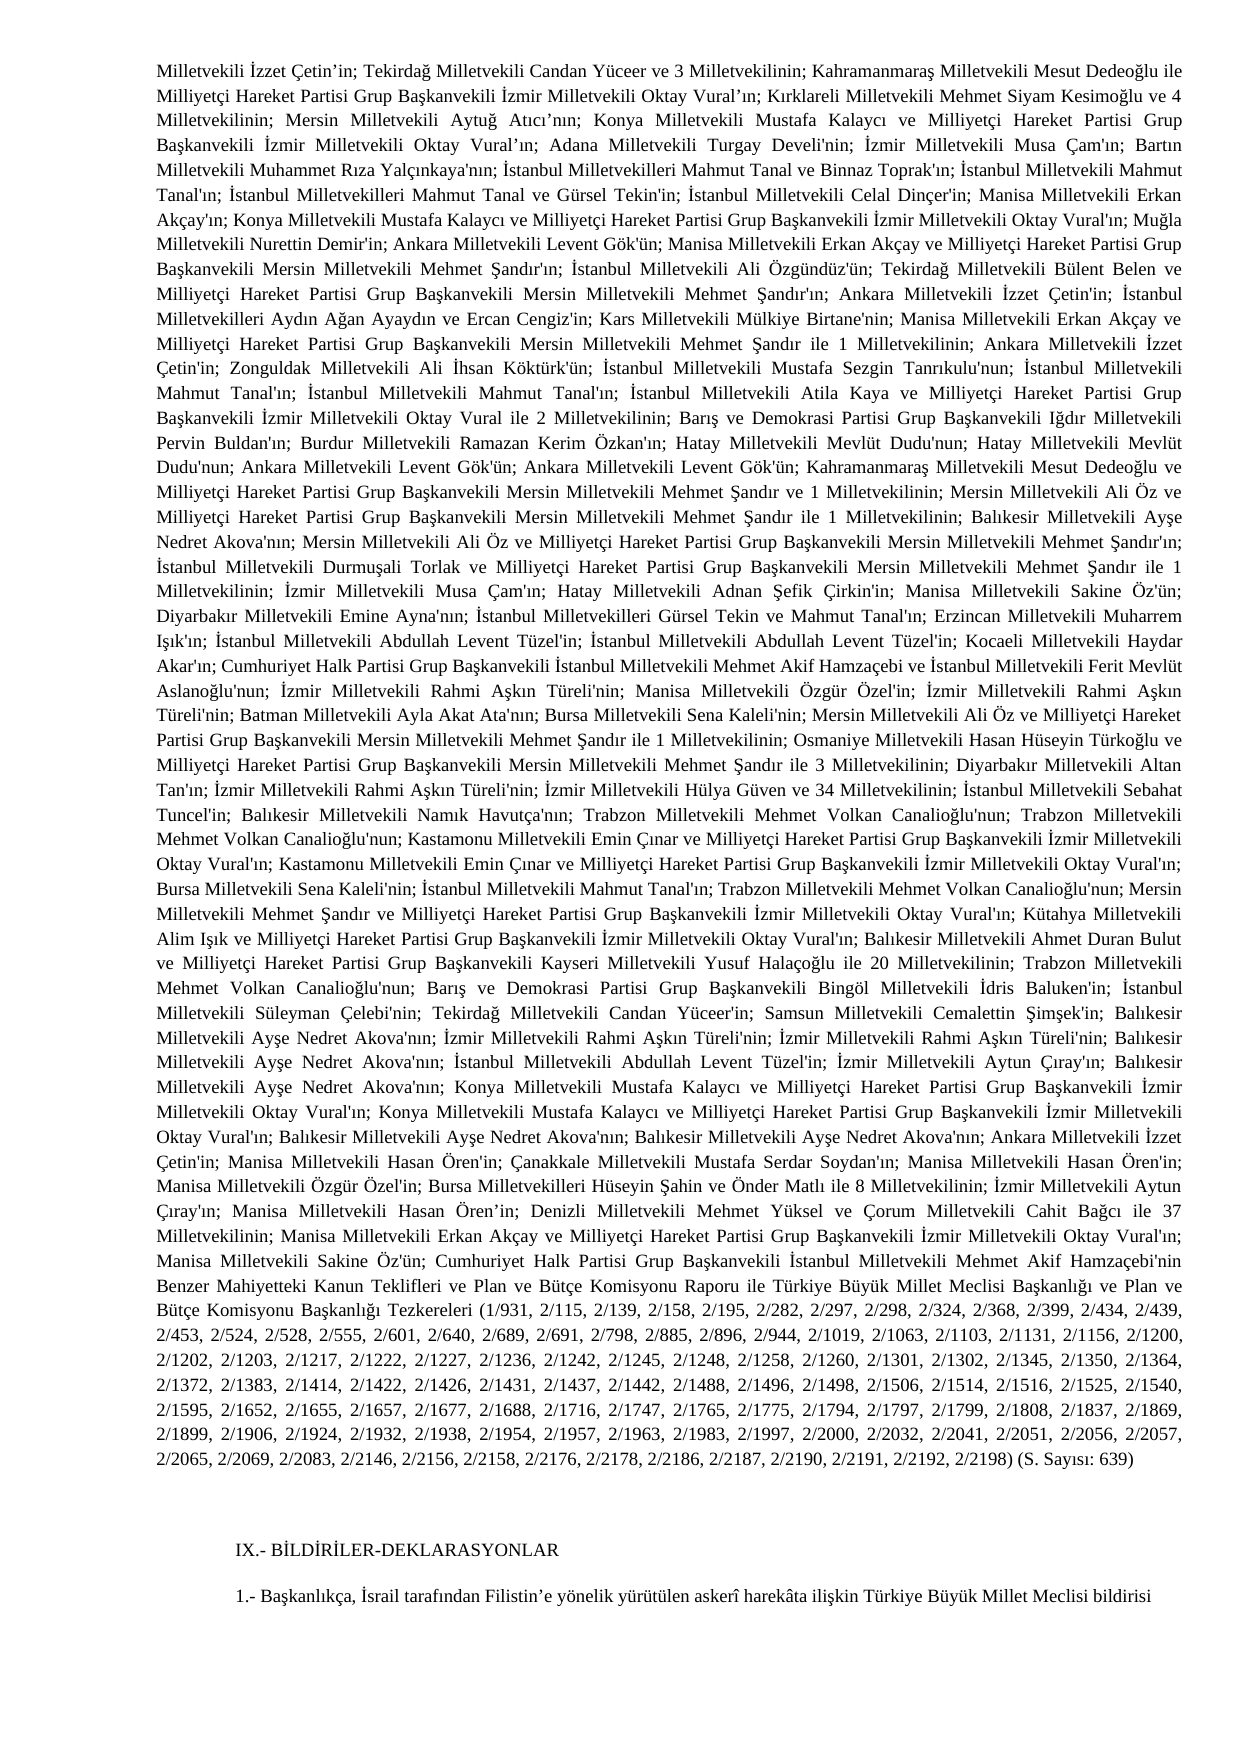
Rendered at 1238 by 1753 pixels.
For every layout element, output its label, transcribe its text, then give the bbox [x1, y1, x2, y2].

text 1.- Başkanlıkça, İsrail tarafından Filistin’e yönelik yürütülen askerî harekâta ilişkin Türkiye Büyük Millet Meclisi bildirisi [156, 1585, 1184, 1606]
text IX.- BİLDİRİLER-DEKLARASYONLAR [156, 1539, 1184, 1561]
